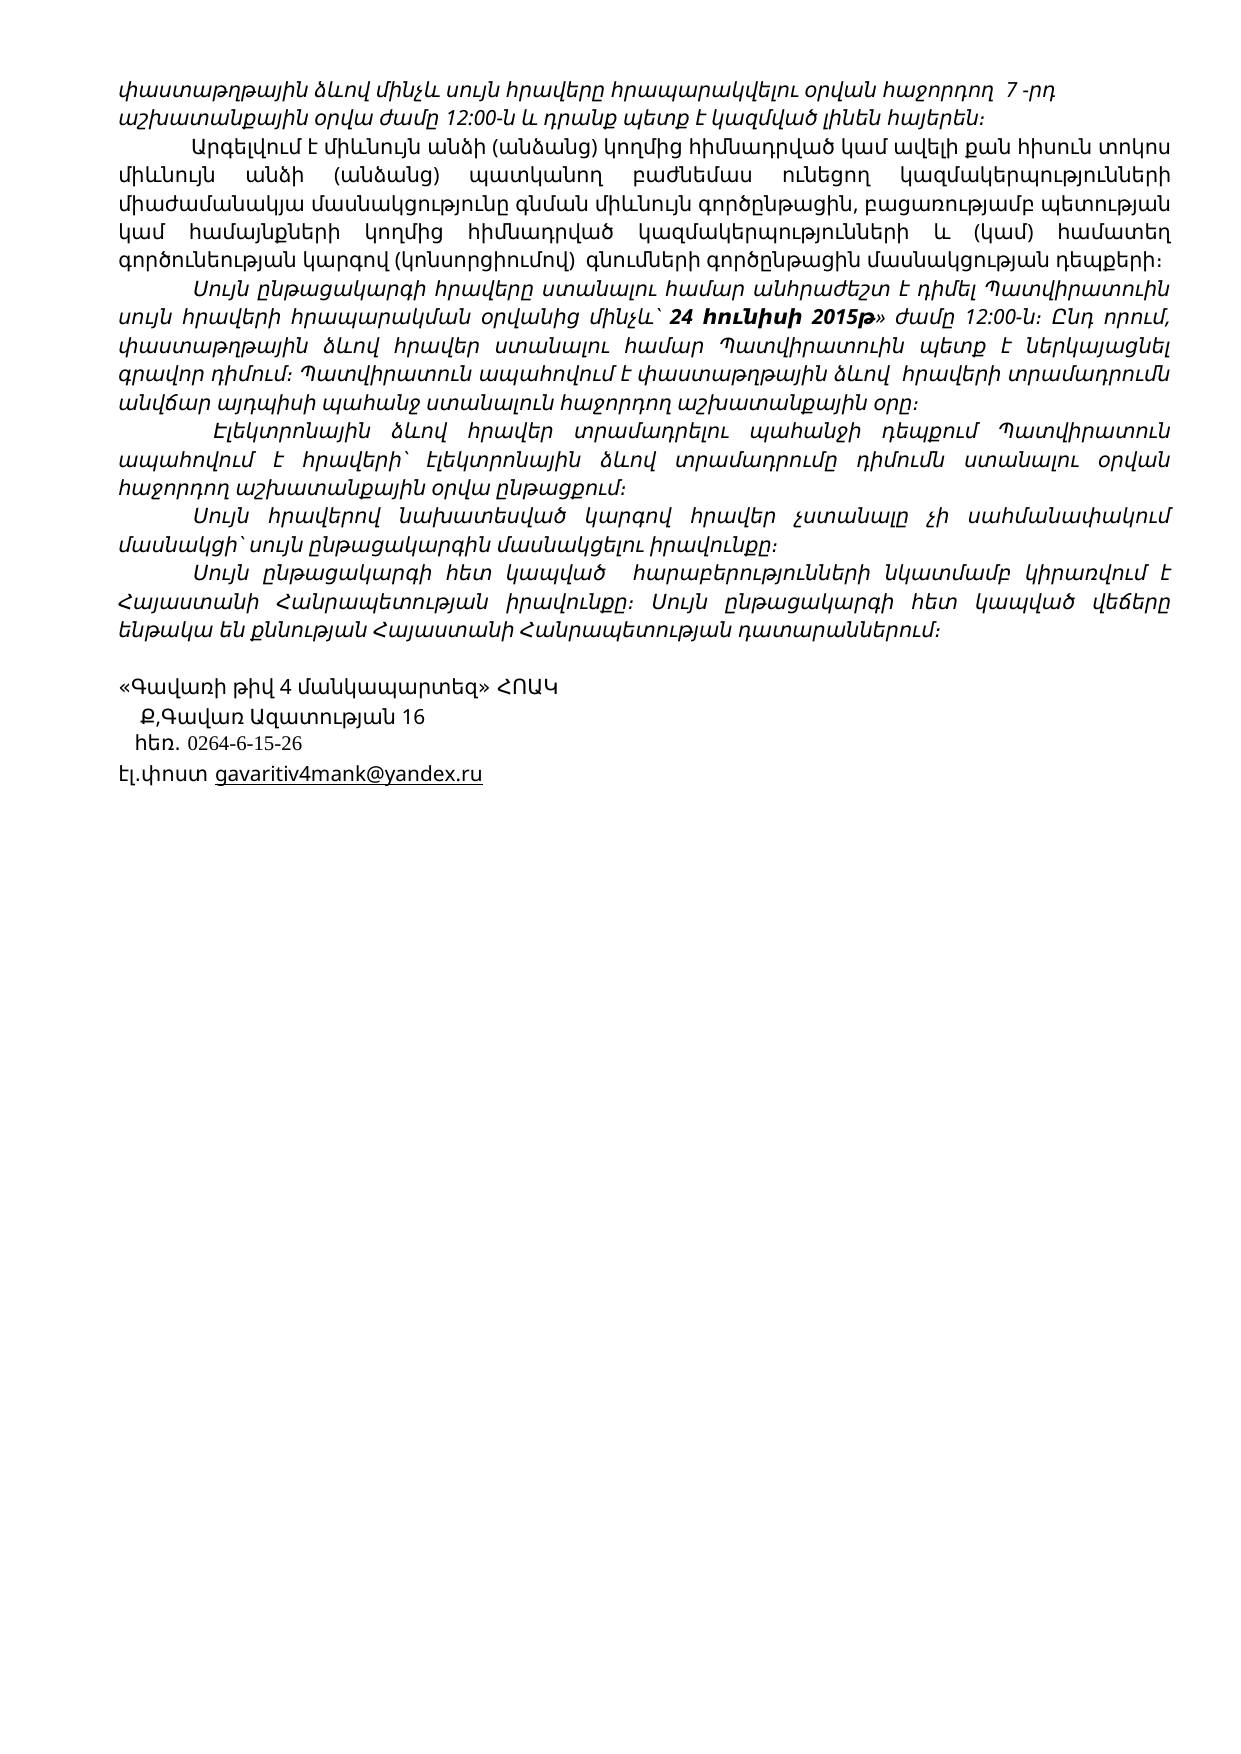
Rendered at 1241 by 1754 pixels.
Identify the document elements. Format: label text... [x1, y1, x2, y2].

text Էլեկտրոնային ձևով հրավեր տրամադրելու պահանջի դեպքում Պատվիրատուն ապահովում է հրավերի` էլեկտրոնային ձևով տրամադրումը դիմումն ստանալու օրվան հաջորդող աշխատանքային օրվա ընթացքում։ [118, 416, 1171, 502]
text Արգելվում է միևնույն անձի (անձանց) կողմից հիմնադրված կամ ավելի քան հիսուն տոկոս միևնույն անձի (անձանց) պատկանող բաժնեմաս ունեցող կազմակերպությունների միաժամանակյա մասնակցությունը գնման միևնույն գործընթացին, բացառությամբ պետության կամ համայնքների կողմից հիմնադրված կազմակերպությունների և (կամ) համատեղ գործունեության կարգով (կոնսորցիումով) գնումների գործընթացին մասնակցության դեպքերի։ [118, 132, 1171, 274]
table_cell հեռ. 0264-6-15-26 [107, 730, 1122, 759]
text Սույն ընթացակարգի հետ կապված հարաբերությունների նկատմամբ կիրառվում է Հայաստանի Հանրապետության իրավունքը։ Սույն ընթացակարգի հետ կապված վեճերը ենթակա են քննության Հայաստանի Հանրապետության դատարաններում։ [118, 558, 1171, 644]
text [118, 75, 1171, 132]
table_cell էլ.փոստ gavaritiv4mank@yandex.ru [107, 760, 1122, 816]
table_header «Գավառի թիվ 4 մանկապարտեզ» ՀՈԱԿ [107, 672, 1122, 702]
text Սույն ընթացակարգի հրավերը ստանալու համար անհրաժեշտ է դիմել Պատվիրատուին սույն հրավերի հրապարակման օրվանից մինչև` 24 հունիսի 2015թ» ժամը 12:00-ն։ Ընդ որում, փաստաթղթային ձևով հրավեր ստանալու համար Պատվիրատուին պետք է ներկայացնել գրավոր դիմում։ Պատվիրատուն ապահովում է փաստաթղթային ձևով հրավերի տրամադրումն անվճար այդպիսի պահանջ ստանալուն հաջորդող աշխատանքային օրը։ [118, 274, 1171, 416]
text Սույն հրավերով նախատեսված կարգով հրավեր չստանալը չի սահմանափակում մասնակցի` սույն ընթացակարգին մասնակցելու իրավունքը։ [118, 502, 1171, 558]
table_cell Ք,Գավառ Ազատության 16 [107, 702, 1122, 730]
